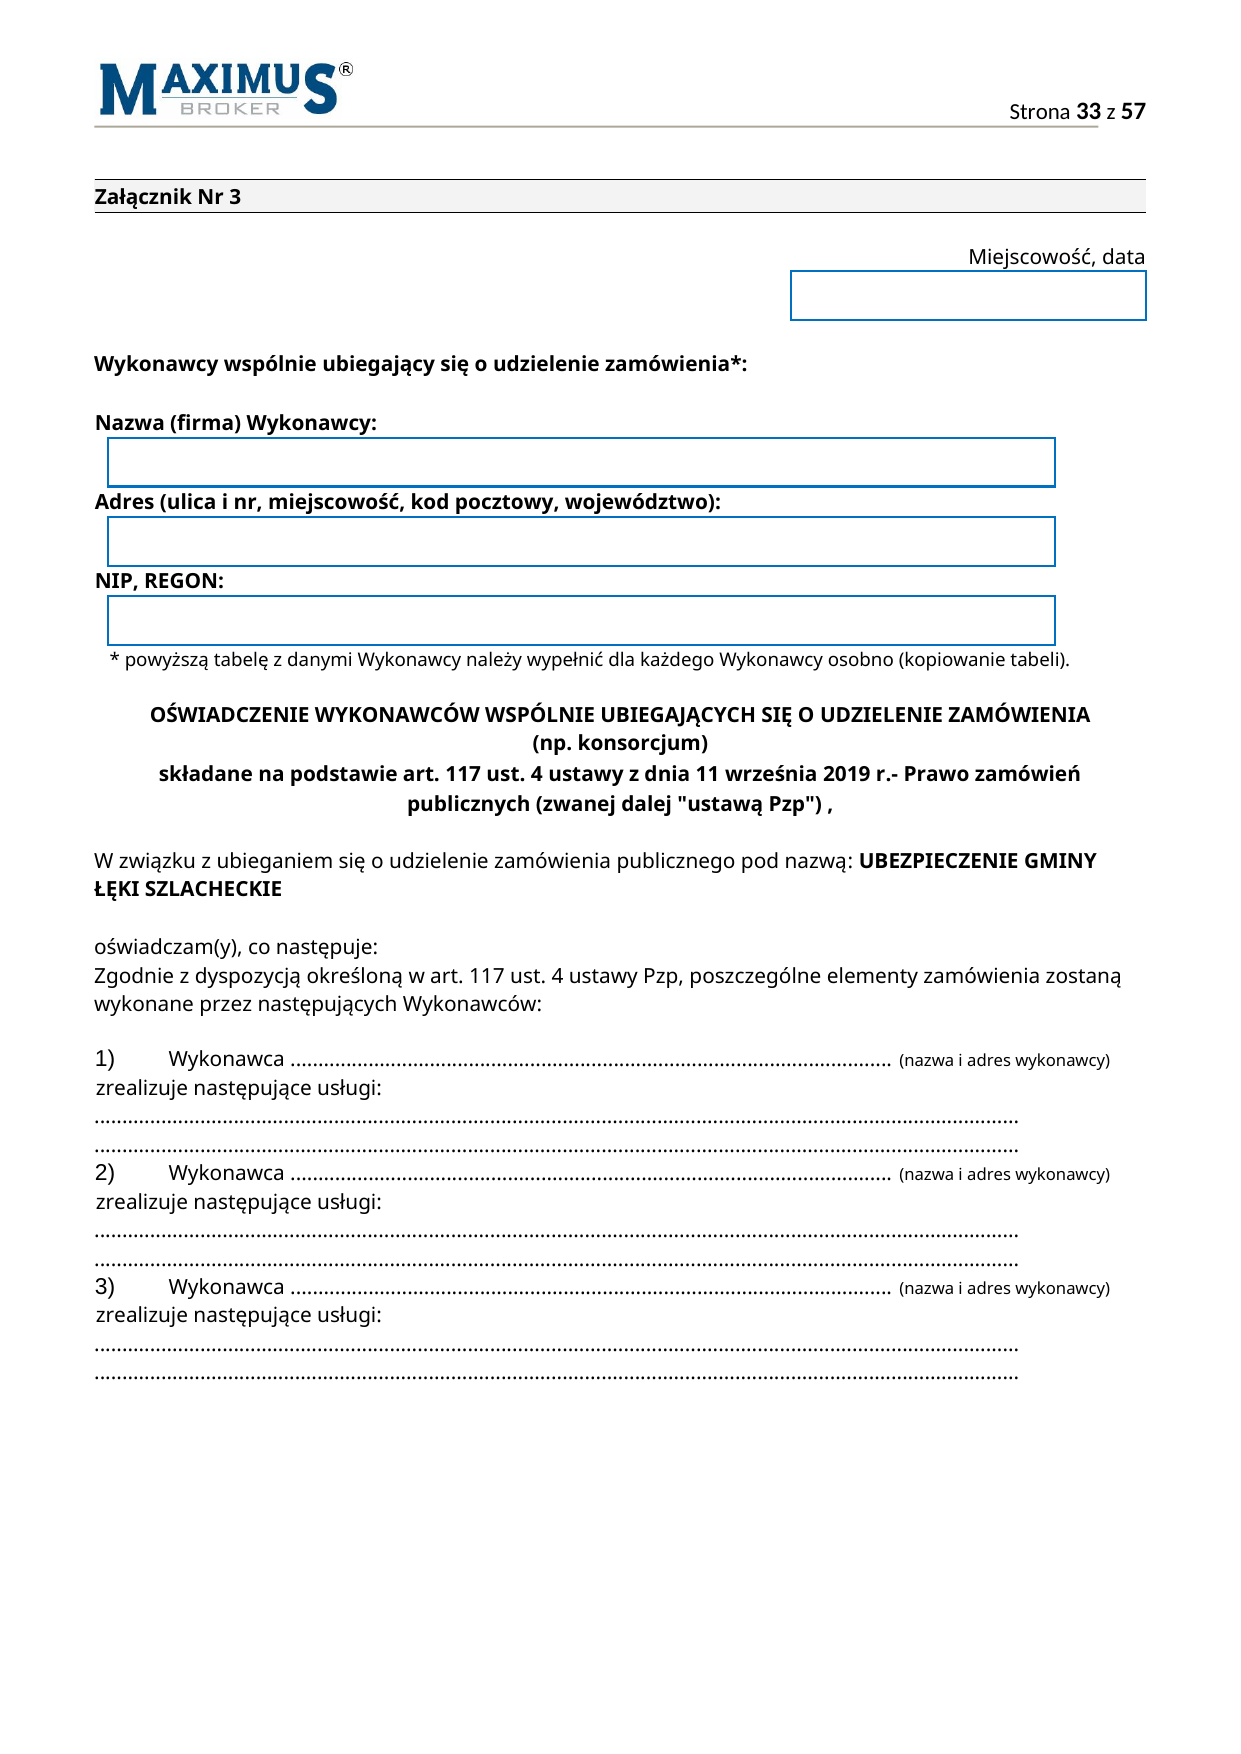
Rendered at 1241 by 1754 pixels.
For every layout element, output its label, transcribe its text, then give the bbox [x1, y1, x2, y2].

text ...................................................................................................................................................................... [94, 1357, 1146, 1386]
text ...................................................................................................................................................................... [94, 1329, 1146, 1357]
text Nazwa (firma) Wykonawcy: [94, 408, 1146, 437]
text ...................................................................................................................................................................... [94, 1244, 1146, 1272]
text oświadczam(y), co następuje: [94, 932, 1146, 960]
text Miejscowość, data [657, 242, 1146, 270]
subtitle Załącznik Nr 3 [94, 180, 1146, 213]
text Zgodnie z dyspozycją określoną w art. 117 ust. 4 ustawy Pzp, poszczególne elementy zamówienia zostaną wykonane przez następujących Wykonawców: [94, 961, 1146, 1018]
text (np. konsorcjum) [94, 728, 1146, 757]
text ...................................................................................................................................................................... [94, 1101, 1146, 1130]
list Wykonawca ............................................................................................................ (nazwa i adres wykonawcy) zrealizuje następujące usługi: [94, 1044, 1146, 1101]
text Wykonawcy wspólnie ubiegający się o udzielenie zamówienia*: [94, 349, 1146, 378]
text OŚWIADCZENIE WYKONAWCÓW WSPÓLNIE UBIEGAJĄCYCH SIĘ O UDZIELENIE ZAMÓWIENIA [94, 700, 1146, 728]
text * powyższą tabelę z danymi Wykonawcy należy wypełnić dla każdego Wykonawcy osobno (kopiowanie tabeli). [109, 646, 1146, 671]
text W związku z ubieganiem się o udzielenie zamówienia publicznego pod nazwą: UBEZPIECZENIE GMINY ŁĘKI SZLACHECKIE [94, 846, 1146, 903]
text ...................................................................................................................................................................... [94, 1130, 1146, 1158]
text Adres (ulica i nr, miejscowość, kod pocztowy, województwo): [94, 487, 1146, 516]
text NIP, REGON: [94, 567, 1146, 595]
text składane na podstawie art. 117 ust. 4 ustawy z dnia 11 września 2019 r.- Prawo zamówień publicznych (zwanej dalej "ustawą Pzp") , [94, 759, 1146, 817]
table_header [109, 439, 1054, 485]
table_header [792, 272, 1145, 319]
table_header [109, 518, 1054, 564]
list Wykonawca ............................................................................................................ (nazwa i adres wykonawcy) zrealizuje następujące usługi: [94, 1158, 1146, 1215]
table_header [109, 597, 1054, 644]
picture [94, 58, 359, 119]
text ...................................................................................................................................................................... [94, 1215, 1146, 1244]
list Wykonawca ............................................................................................................ (nazwa i adres wykonawcy) zrealizuje następujące usługi: [94, 1272, 1146, 1329]
